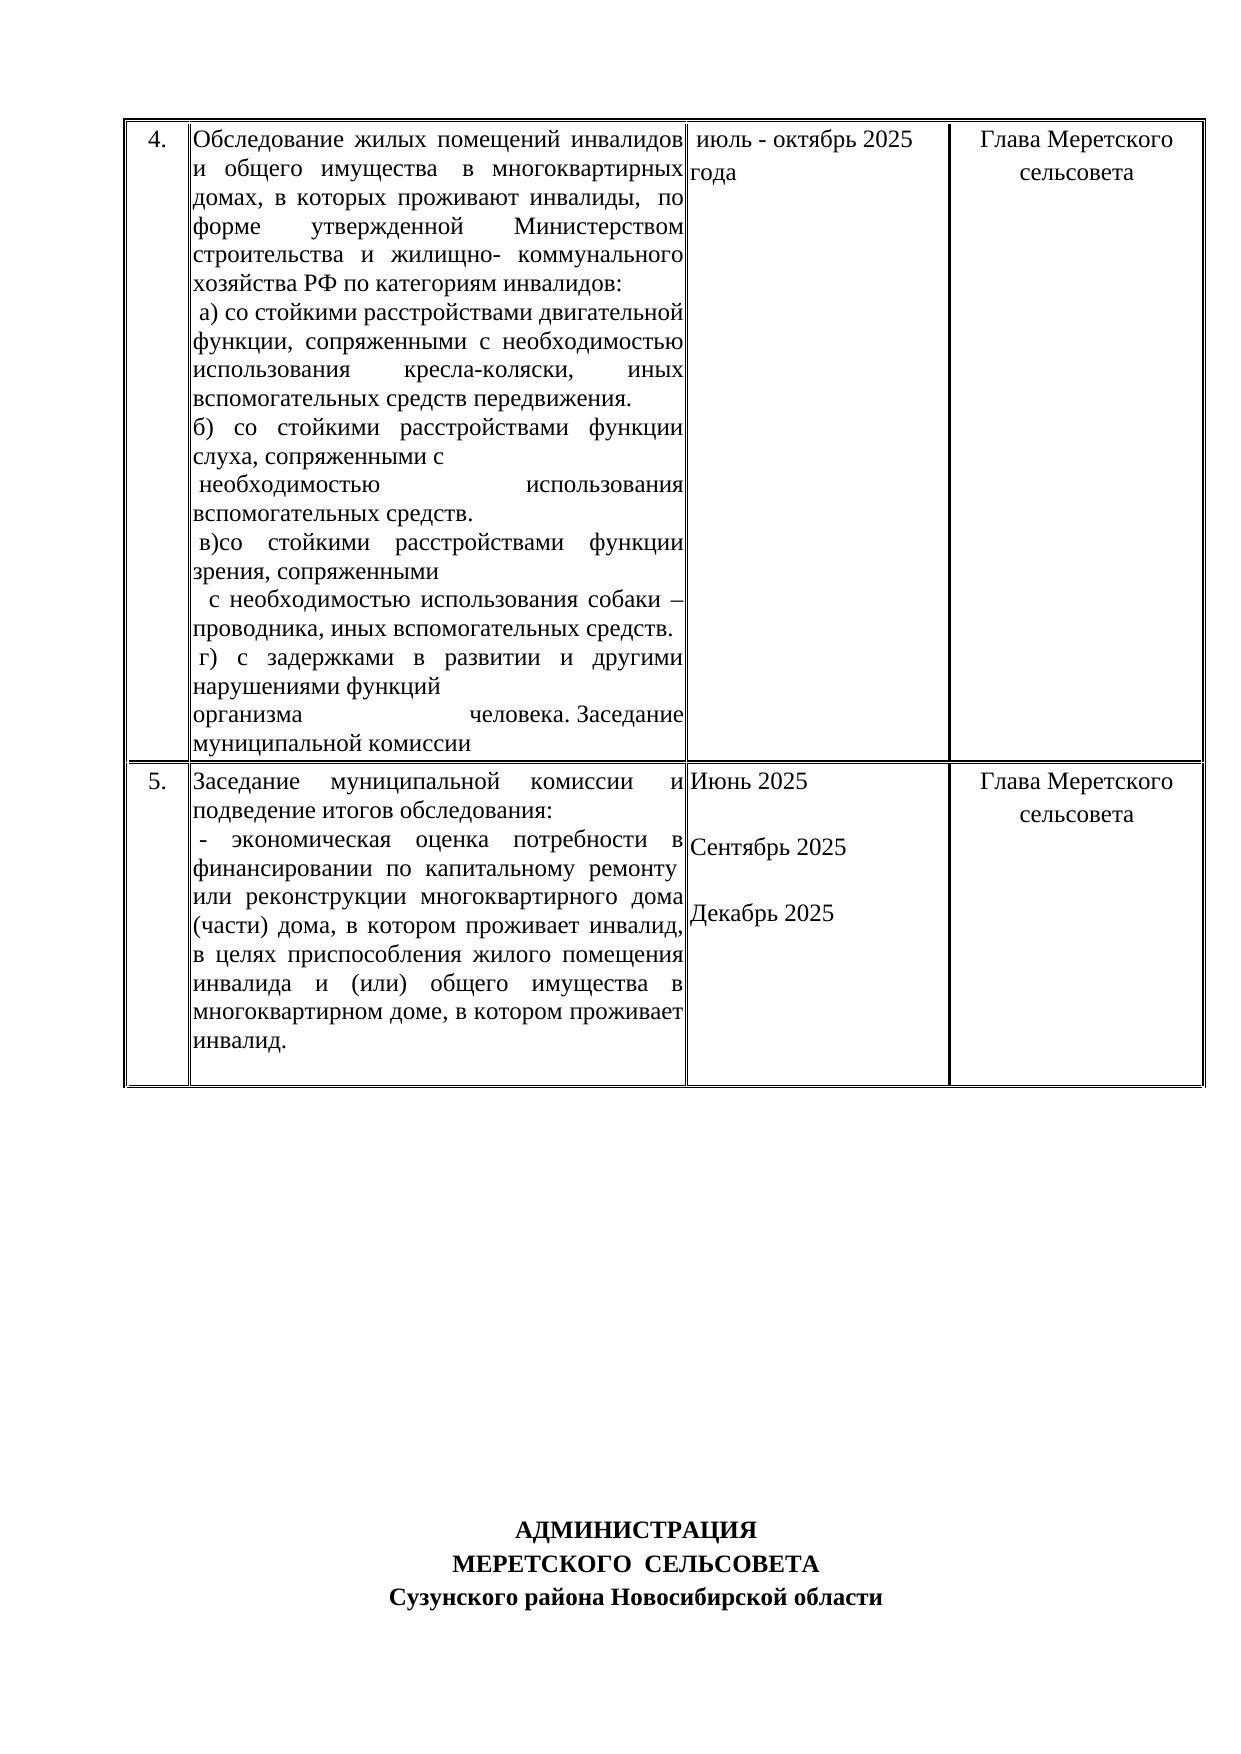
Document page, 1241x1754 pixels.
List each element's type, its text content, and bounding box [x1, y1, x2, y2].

table_cell Заседание муниципальной комиссии и подведение итогов обследования: - экономическая оценка потребности в финансировании по капитальному ремонту или реконструкции многоквартирного дома (части) дома, в котором проживает инвалид, в целях приспособления жилого помещения инвалида и (или) общего имущества в многоквартирном доме, в котором проживает инвалид. [191, 764, 685, 1085]
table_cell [131, 1088, 1141, 1617]
table_cell июль - октябрь 2025 года [687, 122, 949, 760]
table_cell Обследование жилых помещений инвалидов и общего имущества в многоквартирных домах, в которых проживают инвалиды, по форме утвержденной Министерством строительства и жилищно- коммунального хозяйства РФ по категориям инвалидов: а) со стойкими расстройствами двигательной функции, сопряженными с необходимостью использования кресла-коляски, иных вспомогательных средств передвижения. б) со стойкими расстройствами функции слуха, сопряженными с необходимостью использования вспомогательных средств. в)со стойкими расстройствами функции зрения, сопряженными с необходимостью использования собаки – проводника, иных вспомогательных средств. г) с задержками в развитии и другими нарушениями функций организма человека. Заседание муниципальной комиссии [190, 122, 687, 760]
table_cell 4. [127, 122, 189, 760]
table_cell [949, 122, 1202, 760]
table_cell Глава Меретского сельсовета [951, 760, 1203, 1085]
table_cell Июнь 2025 Сентябрь 2025 Декабрь 2025 [688, 764, 948, 1085]
table_cell 5. [127, 760, 188, 1085]
